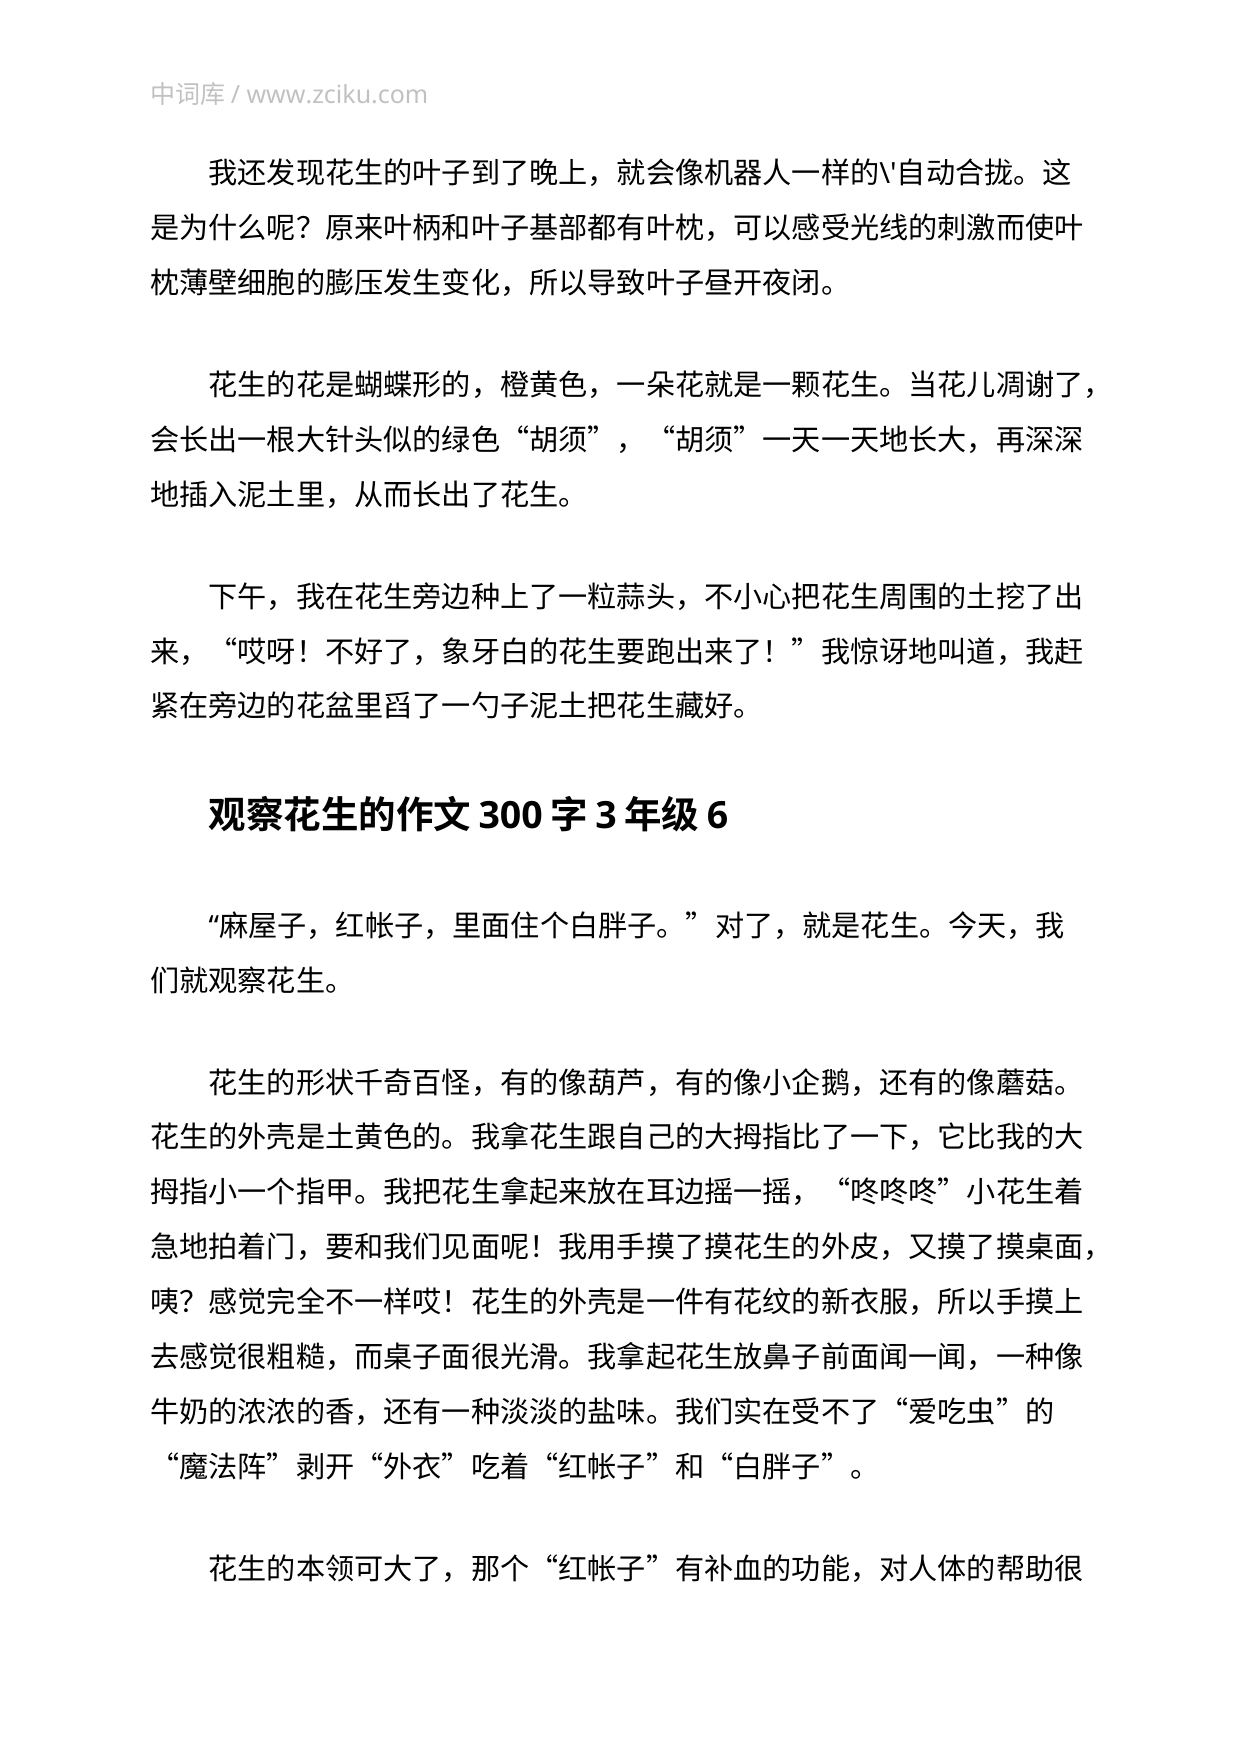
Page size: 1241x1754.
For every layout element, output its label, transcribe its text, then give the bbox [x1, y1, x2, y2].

text “麻屋子，红帐子，里面住个白胖子。”对了，就是花生。今天，我们就观察花生。 [150, 902, 1090, 1000]
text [150, 1545, 1090, 1587]
text 观察花生的作文300字3年级6 [150, 785, 1090, 839]
text 下午，我在花生旁边种上了一粒蒜头，不小心把花生周围的土挖了出来，“哎呀！不好了，象牙白的花生要跑出来了！”我惊讶地叫道，我赶紧在旁边的花盆里舀了一勺子泥土把花生藏好。 [150, 573, 1090, 725]
text 花生的形状千奇百怪，有的像葫芦，有的像小企鹅，还有的像蘑菇。花生的外壳是土黄色的。我拿花生跟自己的大拇指比了一下，它比我的大拇指小一个指甲。我把花生拿起来放在耳边摇一摇，“咚咚咚”小花生着急地拍着门，要和我们见面呢！我用手摸了摸花生的外皮，又摸了摸桌面，咦？感觉完全不一样哎！花生的外壳是一件有花纹的新衣服，所以手摸上去感觉很粗糙，而桌子面很光滑。我拿起花生放鼻子前面闻一闻，一种像牛奶的浓浓的香，还有一种淡淡的盐味。我们实在受不了“爱吃虫”的“魔法阵”剥开“外衣”吃着“红帐子”和“白胖子”。 [150, 1059, 1090, 1486]
text 花生的花是蝴蝶形的，橙黄色，一朵花就是一颗花生。当花儿凋谢了，会长出一根大针头似的绿色“胡须”，“胡须”一天一天地长大，再深深地插入泥土里，从而长出了花生。 [150, 362, 1090, 514]
text 我还发现花生的叶子到了晚上，就会像机器人一样的\'自动合拢。这是为什么呢？原来叶柄和叶子基部都有叶枕，可以感受光线的刺激而使叶枕薄壁细胞的膨压发生变化，所以导致叶子昼开夜闭。 [150, 150, 1090, 302]
